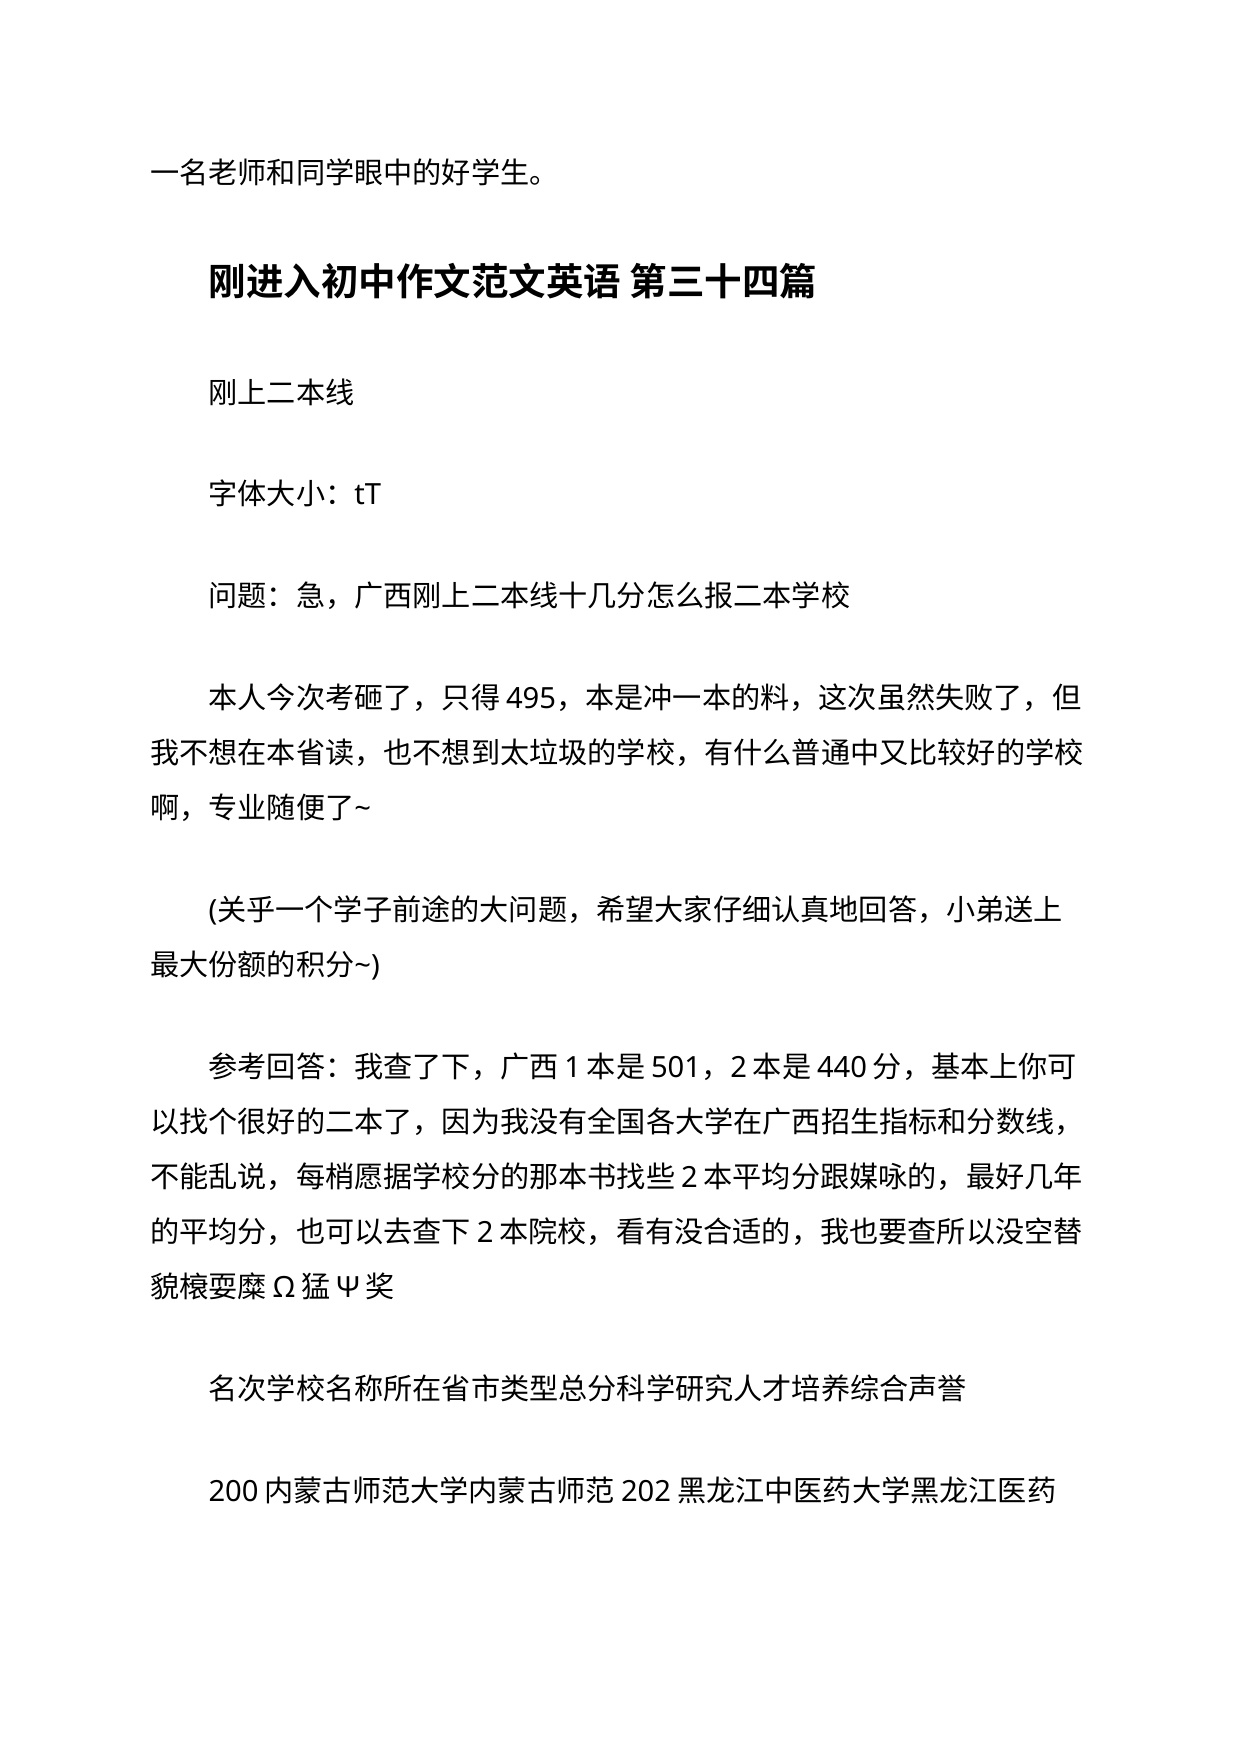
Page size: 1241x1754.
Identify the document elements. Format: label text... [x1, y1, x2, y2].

text 本人今次考砸了，只得495，本是冲一本的料，这次虽然失败了，但我不想在本省读，也不想到太垃圾的学校，有什么普通中又比较好的学校啊，专业随便了~ [150, 675, 1090, 827]
text (关乎一个学子前途的大问题，希望大家仔细认真地回答，小弟送上最大份额的积分~) [150, 887, 1090, 984]
text 名次学校名称所在省市类型总分科学研究人才培养综合声誉 [150, 1365, 1090, 1408]
text 问题：急，广西刚上二本线十几分怎么报二本学校 [150, 573, 1090, 615]
text 刚进入初中作文范文英语 第三十四篇 [150, 252, 1090, 306]
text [150, 150, 1090, 192]
text 参考回答：我查了下，广西1本是501，2本是440分，基本上你可以找个很好的二本了，因为我没有全国各大学在广西招生指标和分数线，不能乱说，每梢愿据学校分的那本书找些2本平均分跟媒咏的，最好几年的平均分，也可以去查下2本院校，看有没合适的，我也要查所以没空替貌榱耍糜Ω猛Ψ奖 [150, 1043, 1090, 1306]
text 200内蒙古师范大学内蒙古师范 202黑龙江中医药大学黑龙江医药 [150, 1467, 1090, 1509]
text 字体大小：tT [150, 471, 1090, 513]
text 刚上二本线 [150, 369, 1090, 411]
